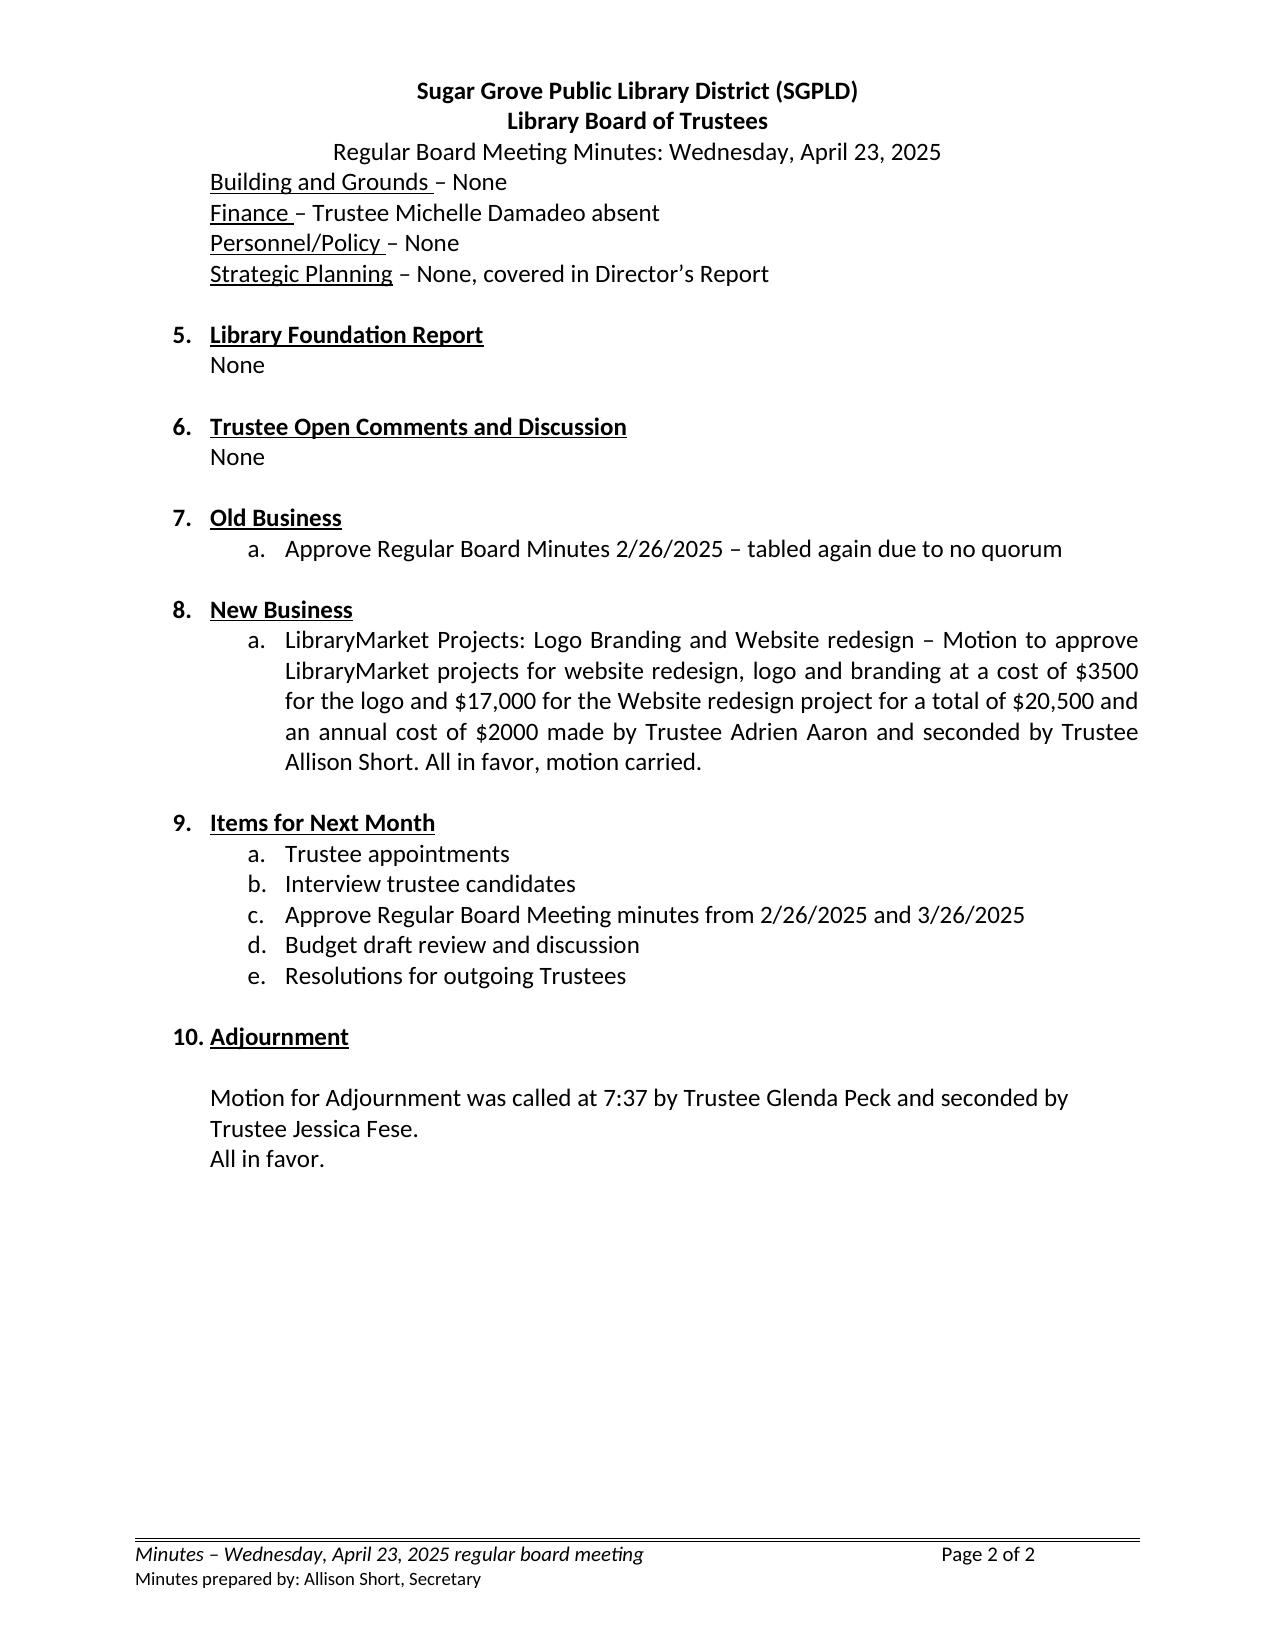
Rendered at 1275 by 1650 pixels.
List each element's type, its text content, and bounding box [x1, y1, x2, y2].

text Strategic Planning – None, covered in Director’s Report [210, 258, 1140, 289]
list Interview trustee candidates [247, 868, 1140, 899]
text Personnel/Policy – None [210, 228, 1140, 258]
list Trustee appointments [247, 838, 1140, 868]
list Resolutions for outgoing Trustees [247, 960, 1140, 991]
text Motion for Adjournment was called at 7:37 by Trustee Glenda Peck and seconded by Trustee Jessica Fese. [210, 1082, 1140, 1143]
list Approve Regular Board Minutes 2/26/2025 – tabled again due to no quorum [247, 533, 1140, 563]
text All in favor. [172, 1143, 1140, 1174]
list Library Foundation Report [172, 319, 1140, 350]
list Adjournment [172, 1021, 1140, 1052]
list Budget draft review and discussion [247, 929, 1140, 960]
list Trustee Open Comments and Discussion [172, 411, 1140, 441]
list LibraryMarket Projects: Logo Branding and Website redesign – Motion to approve LibraryMarket projects for website redesign, logo and branding at a cost of $3500 for the logo and $17,000 for the Website redesign project for a total of $20,500 and an annual cost of $2000 made by Trustee Adrien Aaron and seconded by Trustee Allison Short. All in favor, motion carried. [247, 624, 1140, 777]
list New Business [172, 594, 1140, 624]
list Items for Next Month [172, 807, 1140, 838]
text None [210, 441, 1140, 472]
text Building and Grounds – None [210, 167, 1140, 197]
text Finance – Trustee Michelle Damadeo absent [210, 197, 1140, 228]
list Approve Regular Board Meeting minutes from 2/26/2025 and 3/26/2025 [247, 899, 1140, 929]
list None [210, 350, 1140, 380]
list Old Business [172, 502, 1140, 533]
